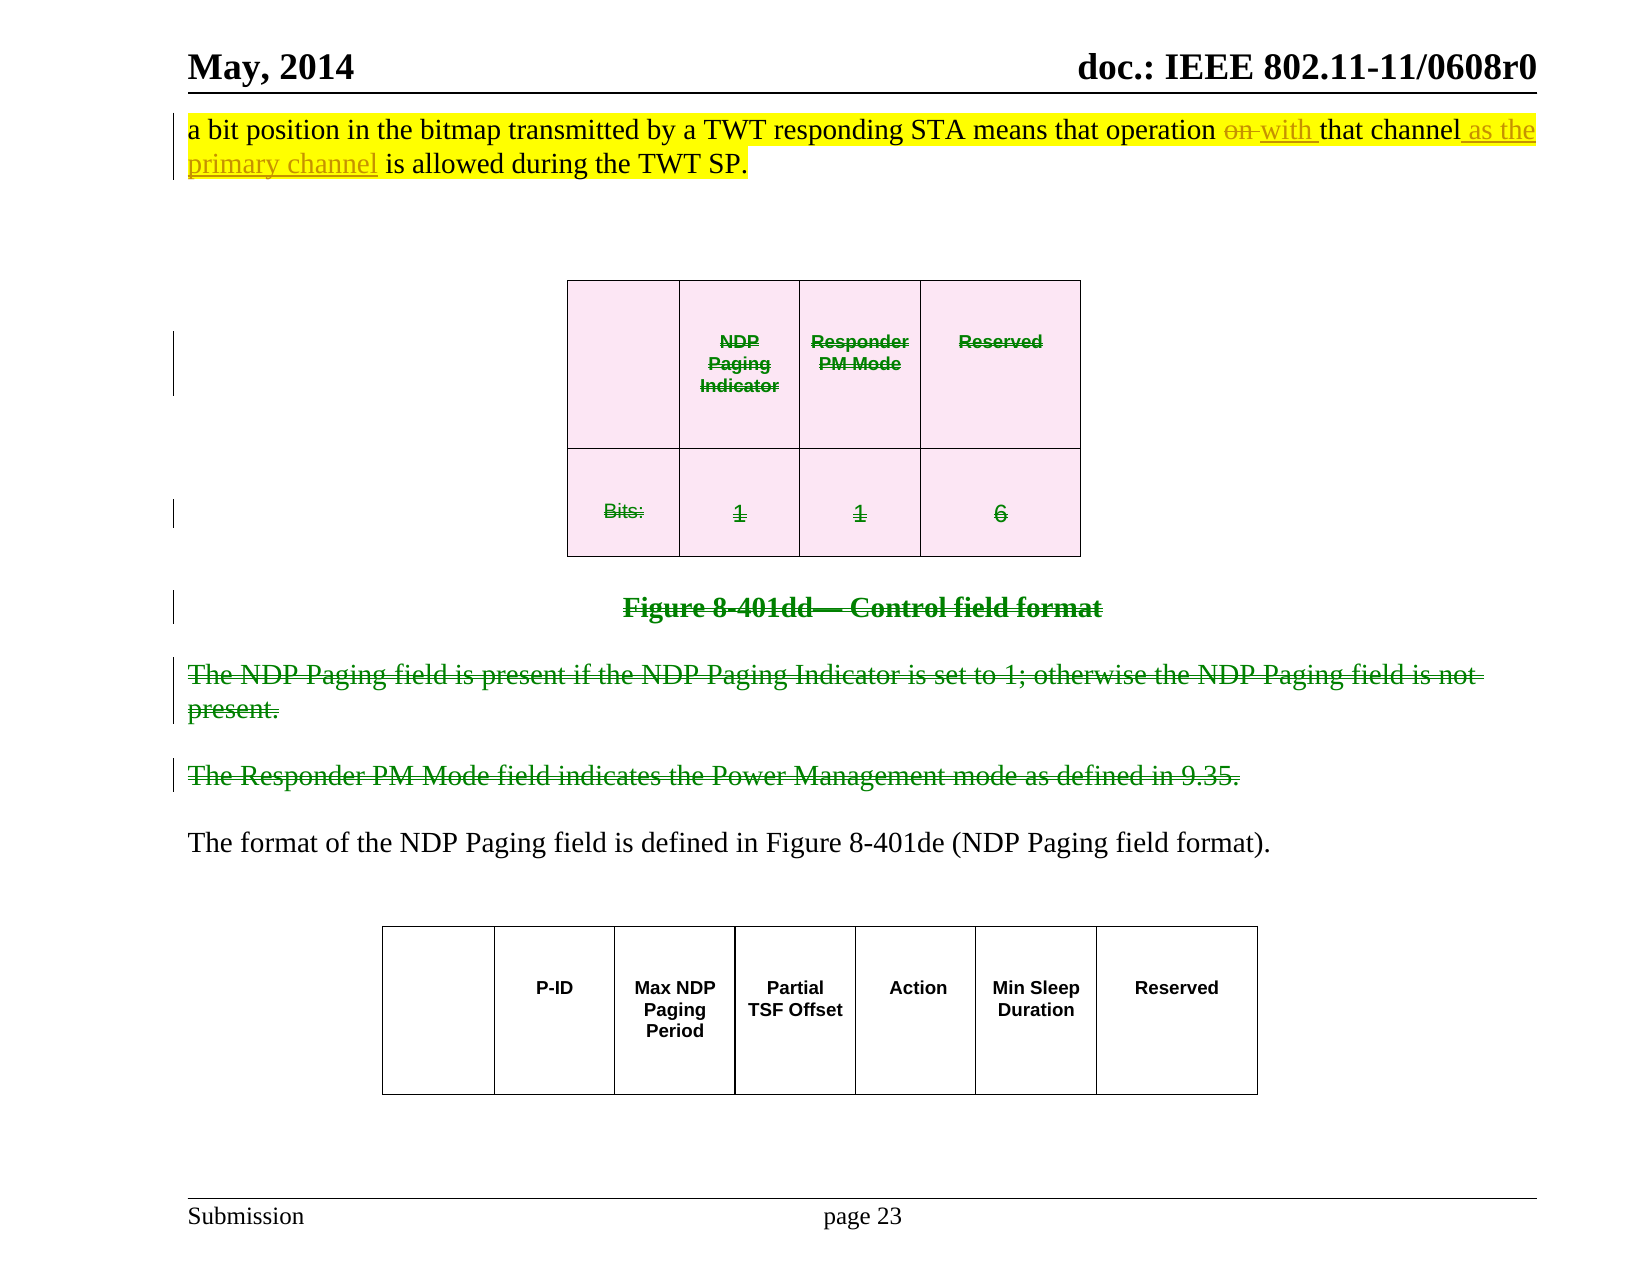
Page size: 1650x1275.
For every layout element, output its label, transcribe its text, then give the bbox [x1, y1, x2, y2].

table_header Partial TSF Offset [736, 927, 855, 1093]
table_header Max NDP Paging Period [615, 927, 734, 1093]
text The format of the NDP Paging field is defined in Figure 8-401de (NDP Paging field format). [187, 825, 1537, 859]
table_header P-ID [495, 927, 614, 1093]
table_header Action [856, 927, 975, 1093]
table_header Reserved [1097, 927, 1257, 1093]
table_header [383, 927, 494, 1093]
table_header Min Sleep Duration [976, 927, 1096, 1093]
